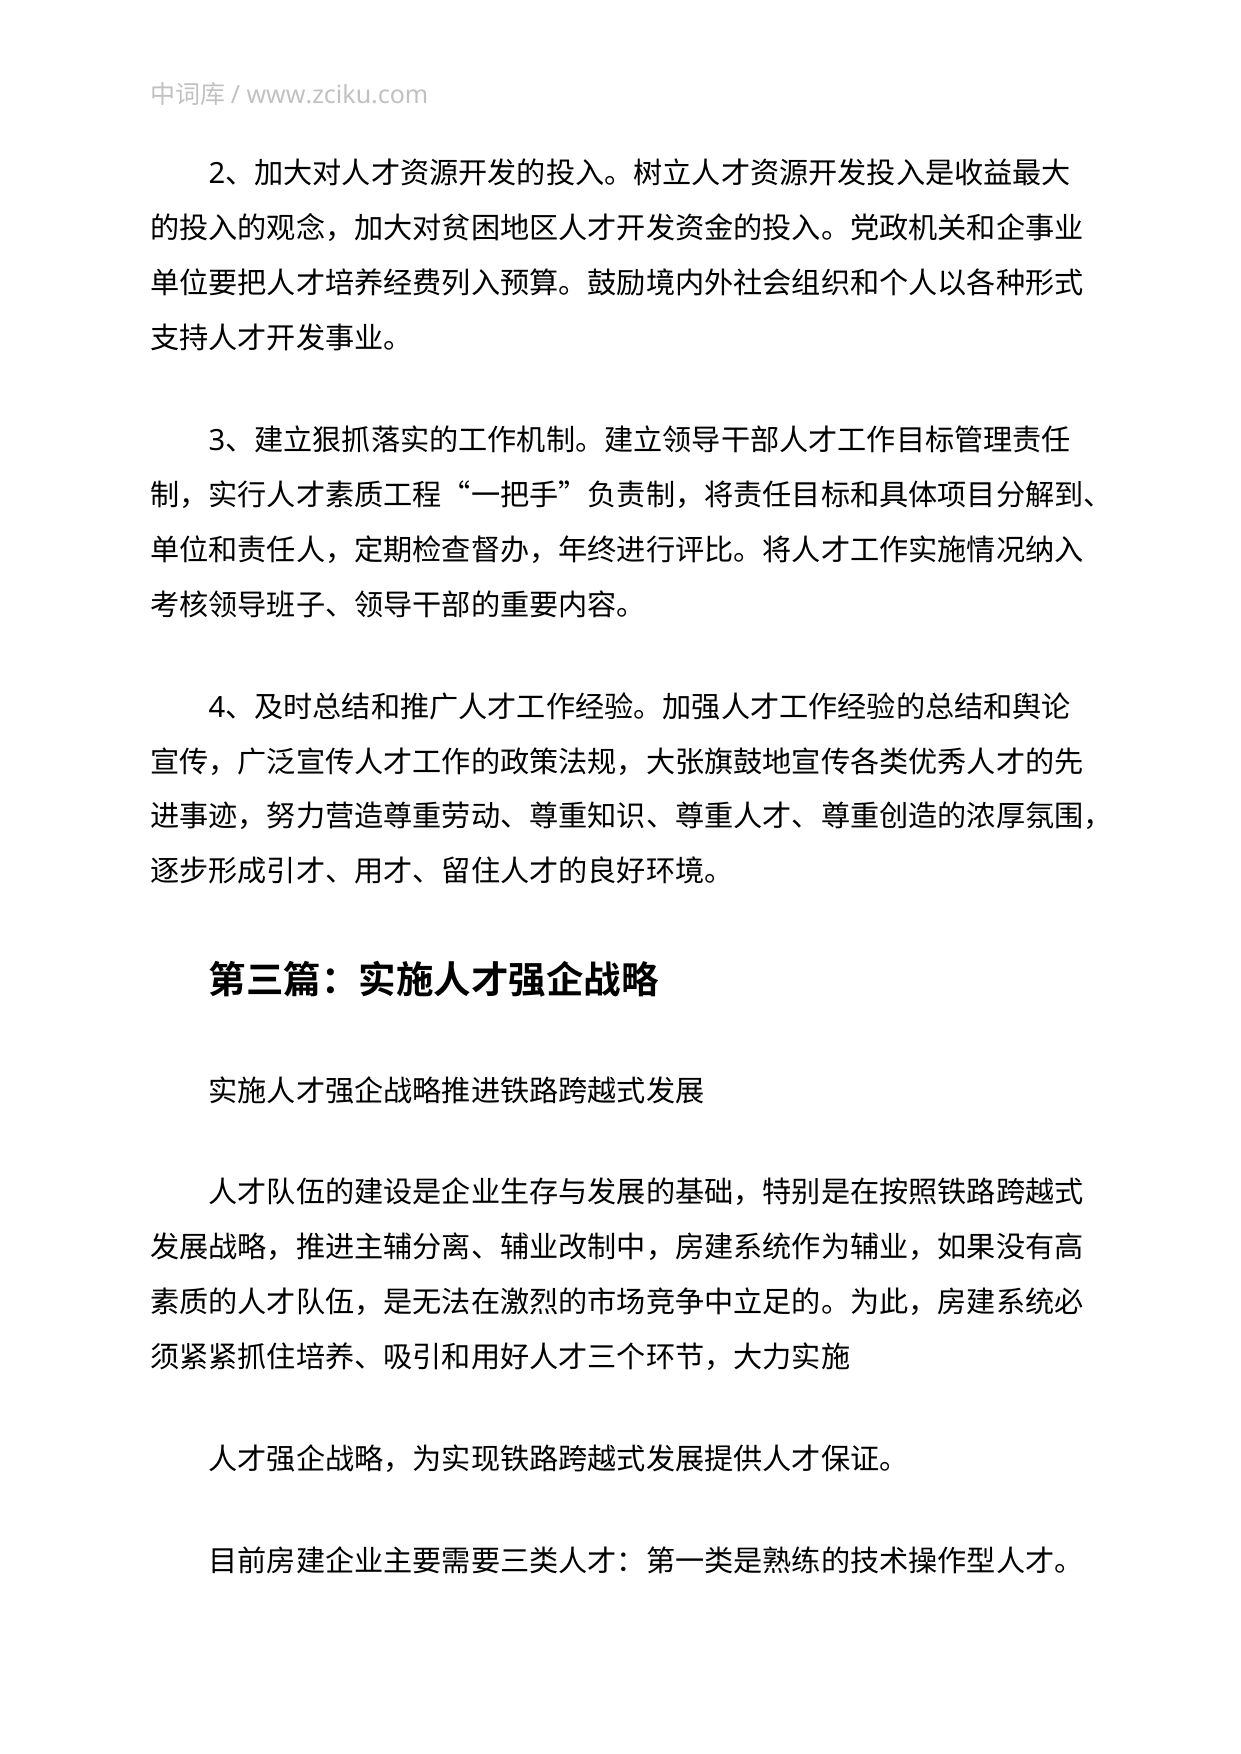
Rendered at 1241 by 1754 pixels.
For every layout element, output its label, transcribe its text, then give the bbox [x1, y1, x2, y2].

text 4、及时总结和推广人才工作经验。加强人才工作经验的总结和舆论宣传，广泛宣传人才工作的政策法规，大张旗鼓地宣传各类优秀人才的先进事迹，努力营造尊重劳动、尊重知识、尊重人才、尊重创造的浓厚氛围，逐步形成引才、用才、留住人才的良好环境。 [150, 683, 1090, 890]
text 人才强企战略，为实现铁路跨越式发展提供人才保证。 [150, 1435, 1090, 1478]
text 2、加大对人才资源开发的投入。树立人才资源开发投入是收益最大的投入的观念，加大对贫困地区人才开发资金的投入。党政机关和企事业单位要把人才培养经费列入预算。鼓励境内外社会组织和个人以各种形式支持人才开发事业。 [150, 150, 1090, 357]
text 人才队伍的建设是企业生存与发展的基础，特别是在按照铁路跨越式发展战略，推进主辅分离、辅业改制中，房建系统作为辅业，如果没有高素质的人才队伍，是无法在激烈的市场竞争中立足的。为此，房建系统必须紧紧抓住培养、吸引和用好人才三个环节，大力实施 [150, 1169, 1090, 1376]
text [150, 1537, 1090, 1579]
text 3、建立狠抓落实的工作机制。建立领导干部人才工作目标管理责任制，实行人才素质工程“一把手”负责制，将责任目标和具体项目分解到、单位和责任人，定期检查督办，年终进行评比。将人才工作实施情况纳入考核领导班子、领导干部的重要内容。 [150, 417, 1090, 624]
text 实施人才强企战略推进铁路跨越式发展 [150, 1067, 1090, 1109]
text 第三篇：实施人才强企战略 [150, 950, 1090, 1004]
